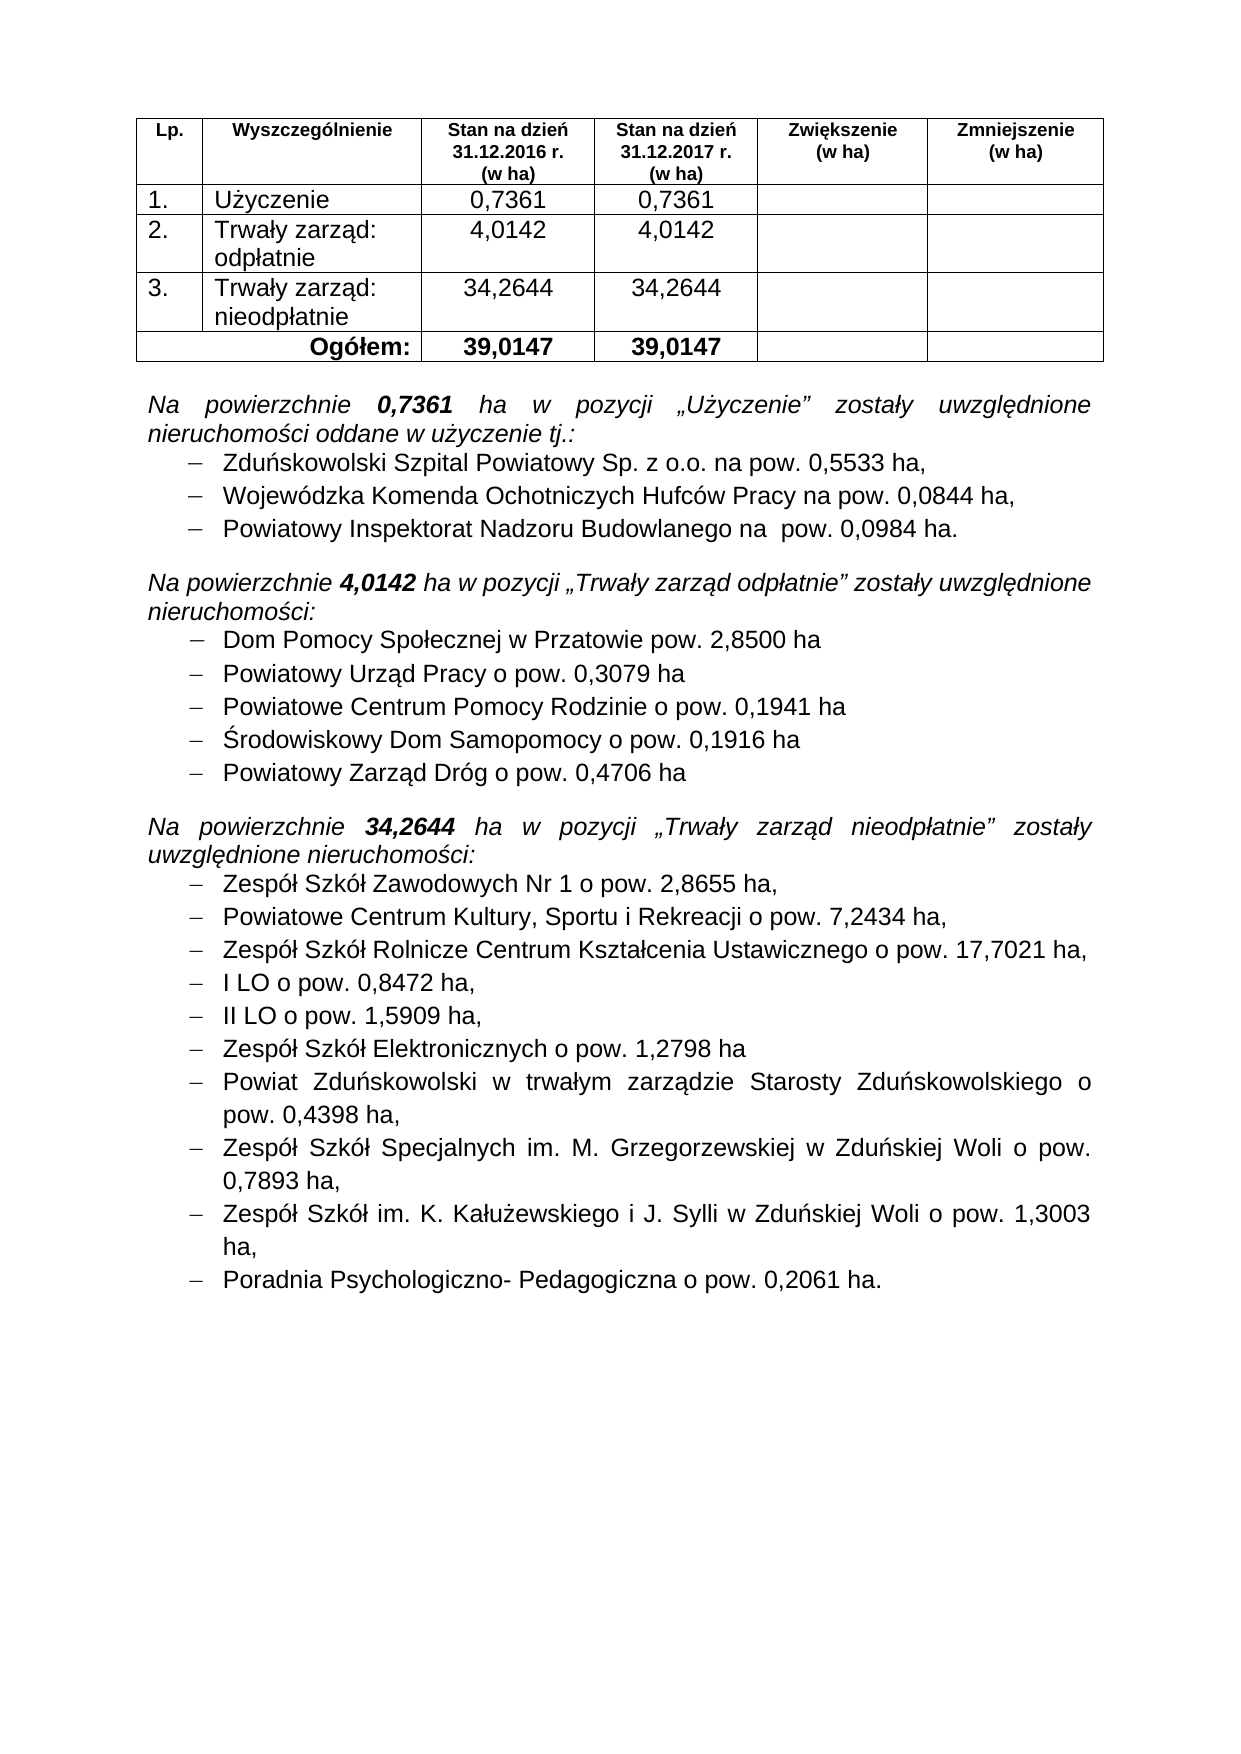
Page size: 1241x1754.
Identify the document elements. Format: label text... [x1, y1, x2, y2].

table_header Stan na dzień 31.12.2017 r. (w ha) [595, 119, 757, 184]
text Na powierzchnie 34,2644 ha w pozycji „Trwały zarząd nieodpłatnie” zostały uwzględnione nieruchomości: [148, 812, 1092, 869]
table_cell [928, 215, 1103, 272]
list Powiat Zduńskowolski w trwałym zarządzie Starosty Zduńskowolskiego o pow. 0,4398 ha, [185, 1067, 1092, 1129]
table_cell [928, 273, 1103, 331]
table_cell 0,7361 [595, 185, 757, 214]
table_cell Trwały zarząd: nieodpłatnie [203, 273, 421, 331]
list Środowiskowy Dom Samopomocy o pow. 0,1916 ha [185, 725, 1092, 753]
table_cell Trwały zarząd: odpłatnie [203, 215, 421, 272]
table_cell 34,2644 [422, 273, 594, 331]
table_cell 3. [137, 273, 202, 331]
list Zespół Szkół Specjalnych im. M. Grzegorzewskiej w Zduńskiej Woli o pow. 0,7893 ha, [185, 1133, 1092, 1195]
list I LO o pow. 0,8472 ha, [185, 968, 1092, 997]
list Powiatowy Inspektorat Nadzoru Budowlanego na pow. 0,0984 ha. [185, 514, 1092, 543]
list Powiatowe Centrum Kultury, Sportu i Rekreacji o pow. 7,2434 ha, [185, 902, 1092, 931]
table_cell 4,0142 [422, 215, 594, 272]
list Poradnia Psychologiczno- Pedagogiczna o pow. 0,2061 ha. [185, 1265, 1092, 1294]
table_cell 1. [137, 185, 202, 214]
list Zespół Szkół Elektronicznych o pow. 1,2798 ha [185, 1034, 1092, 1063]
list Dom Pomocy Społecznej w Przatowie pow. 2,8500 ha [185, 626, 1092, 654]
table_cell [758, 215, 927, 272]
table_header Stan na dzień 31.12.2016 r. (w ha) [422, 119, 594, 184]
table_cell 34,2644 [595, 273, 757, 331]
list Zespół Szkół Rolnicze Centrum Kształcenia Ustawicznego o pow. 17,7021 ha, [185, 935, 1092, 964]
text Na powierzchnie 0,7361 ha w pozycji „Użyczenie” zostały uwzględnione nieruchomości oddane w użyczenie tj.: [148, 390, 1092, 448]
list Zduńskowolski Szpital Powiatowy Sp. z o.o. na pow. 0,5533 ha, [185, 448, 1092, 477]
table_cell 39,0147 [595, 332, 757, 361]
table_cell 4,0142 [595, 215, 757, 272]
list Powiatowy Urząd Pracy o pow. 0,3079 ha [185, 659, 1092, 687]
table_cell [758, 273, 927, 331]
table_cell Użyczenie [203, 185, 421, 214]
table_cell [758, 332, 927, 361]
list Zespół Szkół im. K. Kałużewskiego i J. Sylli w Zduńskiej Woli o pow. 1,3003 ha, [185, 1199, 1092, 1261]
table_header Lp. [137, 119, 202, 184]
table_header Wyszczególnienie [203, 119, 421, 184]
table_header Zmniejszenie (w ha) [928, 119, 1103, 184]
list Powiatowy Zarząd Dróg o pow. 0,4706 ha [185, 758, 1092, 786]
table_cell 0,7361 [422, 185, 594, 214]
list Powiatowe Centrum Pomocy Rodzinie o pow. 0,1941 ha [185, 692, 1092, 720]
list Wojewódzka Komenda Ochotniczych Hufców Pracy na pow. 0,0844 ha, [185, 481, 1092, 510]
table_cell [928, 185, 1103, 214]
text Na powierzchnie 4,0142 ha w pozycji „Trwały zarząd odpłatnie” zostały uwzględnione nieruchomości: [148, 568, 1092, 626]
table_cell 2. [137, 215, 202, 272]
table_cell [758, 185, 927, 214]
table_cell Ogółem: [137, 332, 421, 361]
table_cell 39,0147 [422, 332, 594, 361]
table_header Zwiększenie (w ha) [758, 119, 927, 184]
table_cell [928, 332, 1103, 361]
list Zespół Szkół Zawodowych Nr 1 o pow. 2,8655 ha, [185, 869, 1092, 898]
list II LO o pow. 1,5909 ha, [185, 1001, 1092, 1030]
